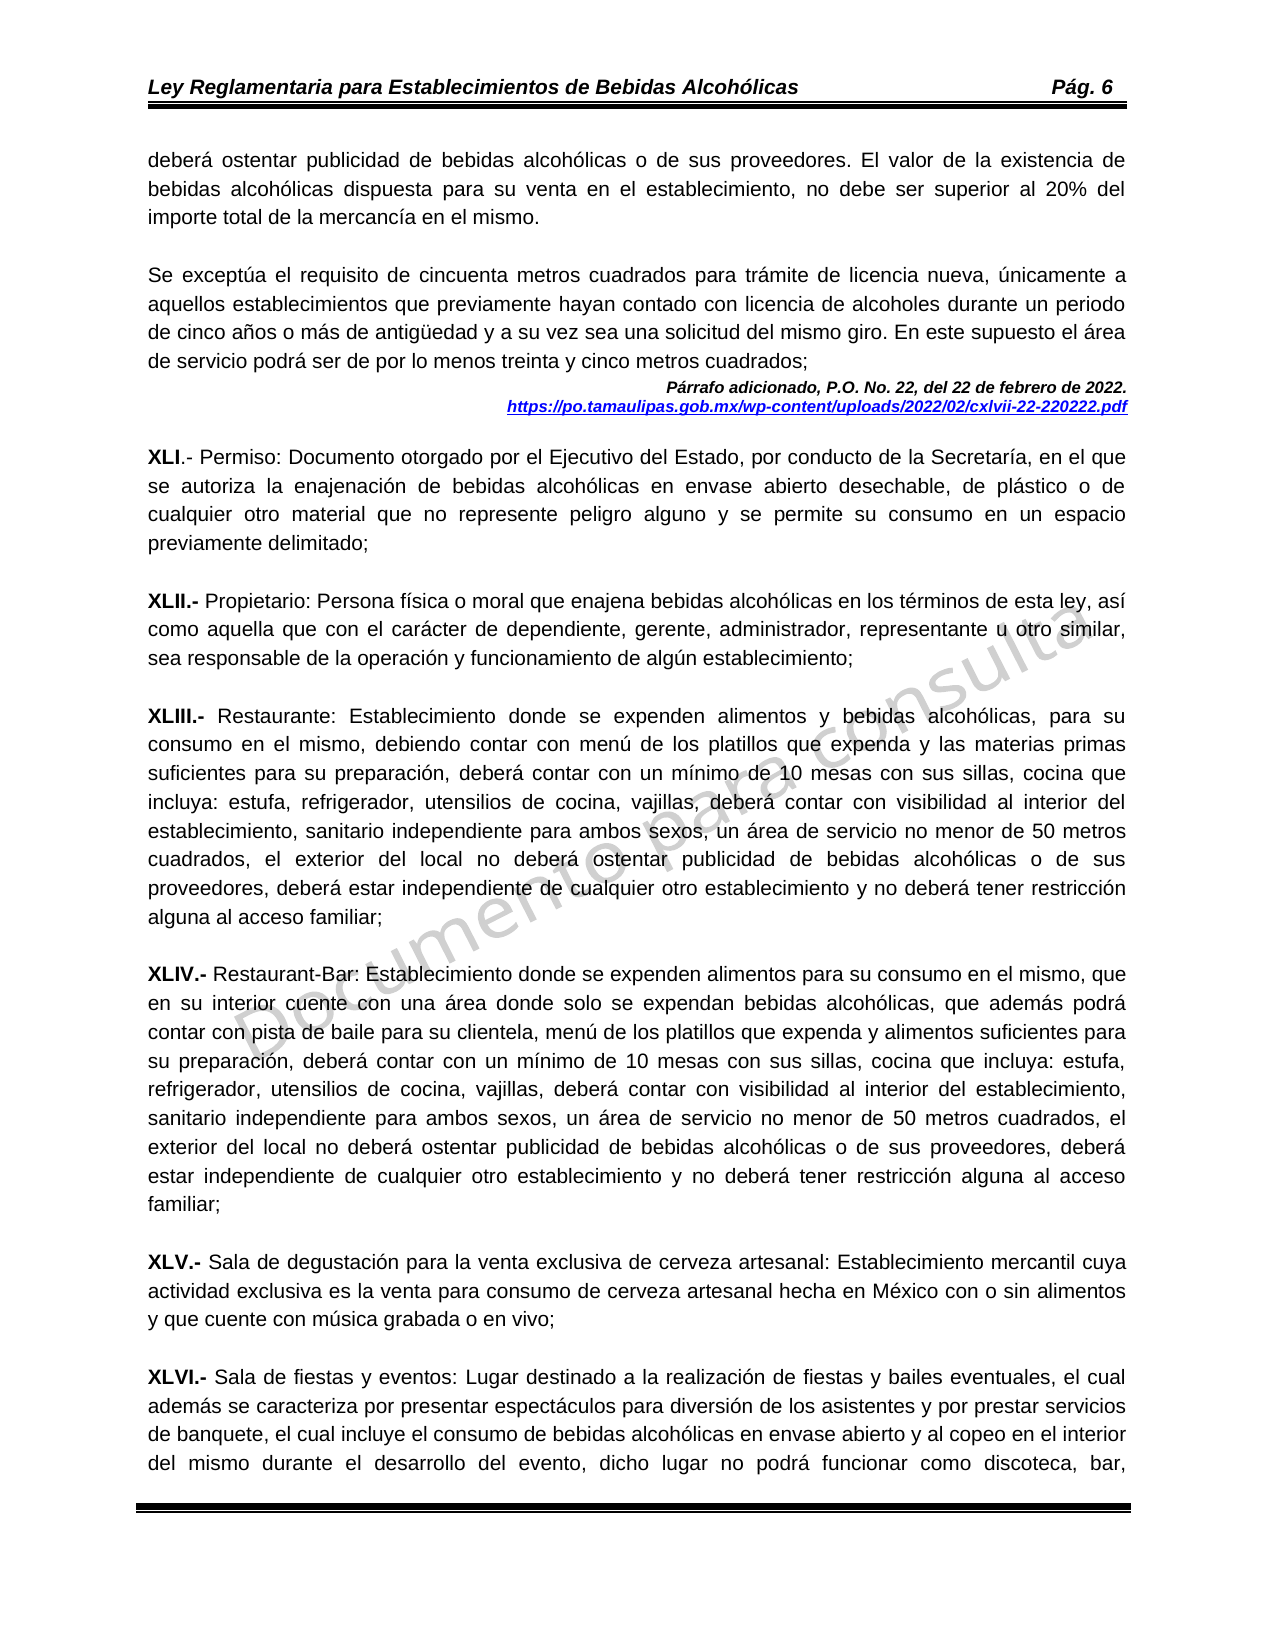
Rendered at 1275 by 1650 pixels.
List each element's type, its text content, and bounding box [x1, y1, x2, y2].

text XLIV.- Restaurant-Bar: Establecimiento donde se expenden alimentos para su consumo en el mismo, que en su interior cuente con una área donde solo se expendan bebidas alcohólicas, que además podrá contar con pista de baile para su clientela, menú de los platillos que expenda y alimentos suficientes para su preparación, deberá contar con un mínimo de 10 mesas con sus sillas, cocina que incluya: estufa, refrigerador, utensilios de cocina, vajillas, deberá contar con visibilidad al interior del establecimiento, sanitario independiente para ambos sexos, un área de servicio no menor de 50 metros cuadrados, el exterior del local no deberá ostentar publicidad de bebidas alcohólicas o de sus proveedores, deberá estar independiente de cualquier otro establecimiento y no deberá tener restricción alguna al acceso familiar; [148, 962, 1127, 1216]
text Se exceptúa el requisito de cincuenta metros cuadrados para trámite de licencia nueva, únicamente a aquellos establecimientos que previamente hayan contado con licencia de alcoholes durante un periodo de cinco años o más de antigüedad y a su vez sea una solicitud del mismo giro. En este supuesto el área de servicio podrá ser de por lo menos treinta y cinco metros cuadrados; [148, 263, 1127, 373]
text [148, 1365, 1127, 1475]
text XLI.- Permiso: Documento otorgado por el Ejecutivo del Estado, por conducto de la Secretaría, en el que se autoriza la enajenación de bebidas alcohólicas en envase abierto desechable, de plástico o de cualquier otro material que no represente peligro alguno y se permite su consumo en un espacio previamente delimitado; [148, 445, 1127, 555]
text https://po.tamaulipas.gob.mx/wp-content/uploads/2022/02/cxlvii-22-220222.pdf [148, 397, 1127, 416]
text XLV.- Sala de degustación para la venta exclusiva de cerveza artesanal: Establecimiento mercantil cuya actividad exclusiva es la venta para consumo de cerveza artesanal hecha en México con o sin alimentos y que cuente con música grabada o en vivo; [148, 1250, 1127, 1331]
text XLII.- Propietario: Persona física o moral que enajena bebidas alcohólicas en los términos de esta ley, así como aquella que con el carácter de dependiente, gerente, administrador, representante u otro similar, sea responsable de la operación y funcionamiento de algún establecimiento; [148, 588, 1127, 670]
text XLIII.- Restaurante: Establecimiento donde se expenden alimentos y bebidas alcohólicas, para su consumo en el mismo, debiendo contar con menú de los platillos que expenda y las materias primas suficientes para su preparación, deberá contar con un mínimo de 10 mesas con sus sillas, cocina que incluya: estufa, refrigerador, utensilios de cocina, vajillas, deberá contar con visibilidad al interior del establecimiento, sanitario independiente para ambos sexos, un área de servicio no menor de 50 metros cuadrados, el exterior del local no deberá ostentar publicidad de bebidas alcohólicas o de sus proveedores, deberá estar independiente de cualquier otro establecimiento y no deberá tener restricción alguna al acceso familiar; [148, 703, 1127, 929]
text Párrafo adicionado, P.O. No. 22, del 22 de febrero de 2022. [148, 378, 1127, 397]
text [148, 148, 1127, 229]
